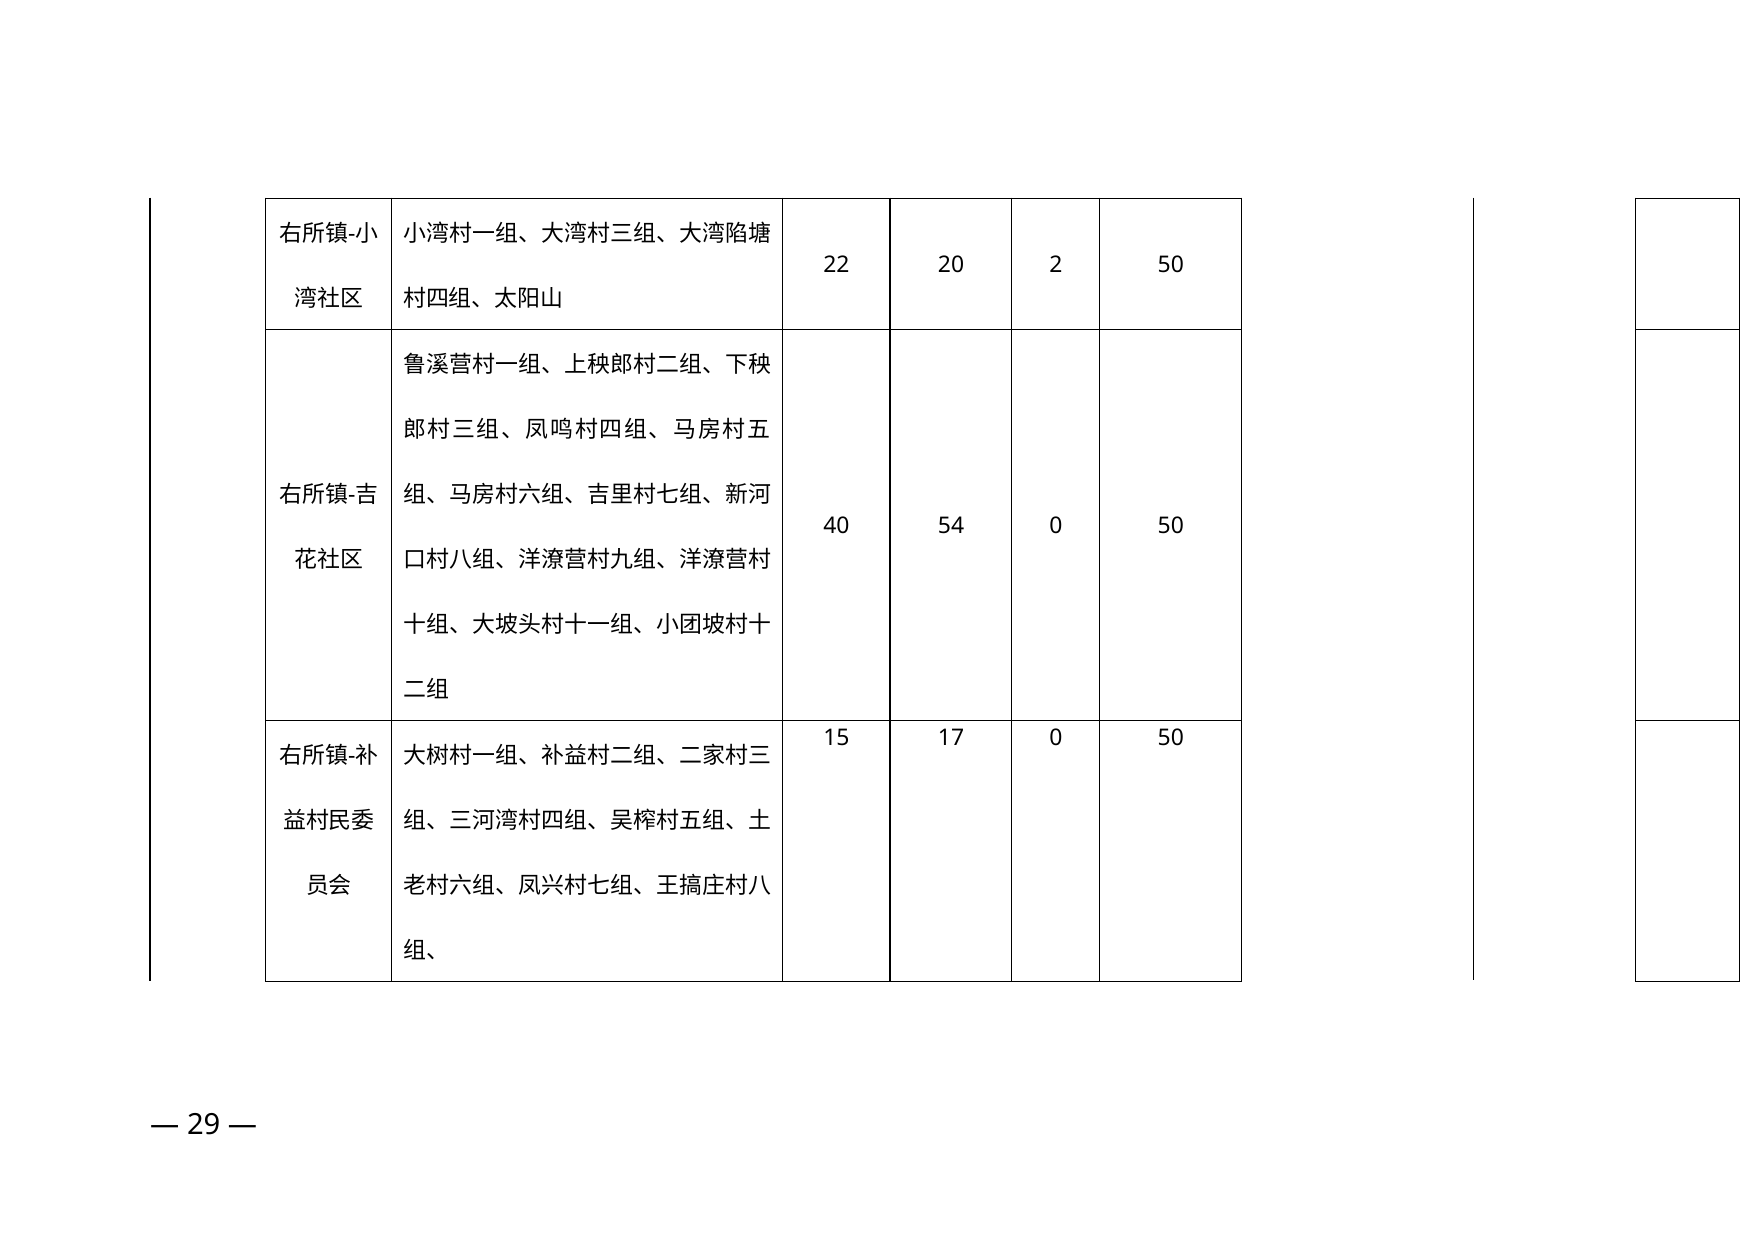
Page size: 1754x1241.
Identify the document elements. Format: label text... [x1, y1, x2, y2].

table_cell 50 [1100, 199, 1241, 329]
table_cell 右所镇-吉花社区 [266, 330, 391, 720]
table_cell 54 [891, 330, 1011, 720]
table_cell 22 [783, 199, 889, 329]
table_cell 17 [891, 721, 1011, 981]
table_cell 50 [1100, 721, 1241, 981]
table_cell 0 [1012, 330, 1099, 720]
table_cell 小湾村一组、大湾村三组、大湾陷塘村四组、太阳山 [392, 199, 782, 329]
table_cell [1636, 330, 1739, 720]
table_cell 右所镇-小湾社区 [266, 199, 391, 329]
table_cell [1636, 721, 1739, 981]
table_cell 大树村一组、补益村二组、二家村三组、三河湾村四组、吴榨村五组、土老村六组、凤兴村七组、王搞庄村八组、 [392, 721, 782, 981]
table_cell 右所镇-补益村民委员会 [266, 721, 391, 981]
table_cell [1636, 199, 1739, 329]
table_cell 50 [1100, 330, 1241, 720]
table_cell 20 [891, 199, 1011, 329]
table_cell 15 [783, 721, 889, 981]
table_cell 40 [783, 330, 889, 720]
table_cell 0 [1012, 721, 1099, 981]
table_cell 2 [1012, 199, 1099, 329]
table_cell 鲁溪营村一组、上秧郎村二组、下秧郎村三组、凤鸣村四组、马房村五组、马房村六组、吉里村七组、新河口村八组、洋潦营村九组、洋潦营村十组、大坡头村十一组、小团坡村十二组 [392, 330, 782, 720]
